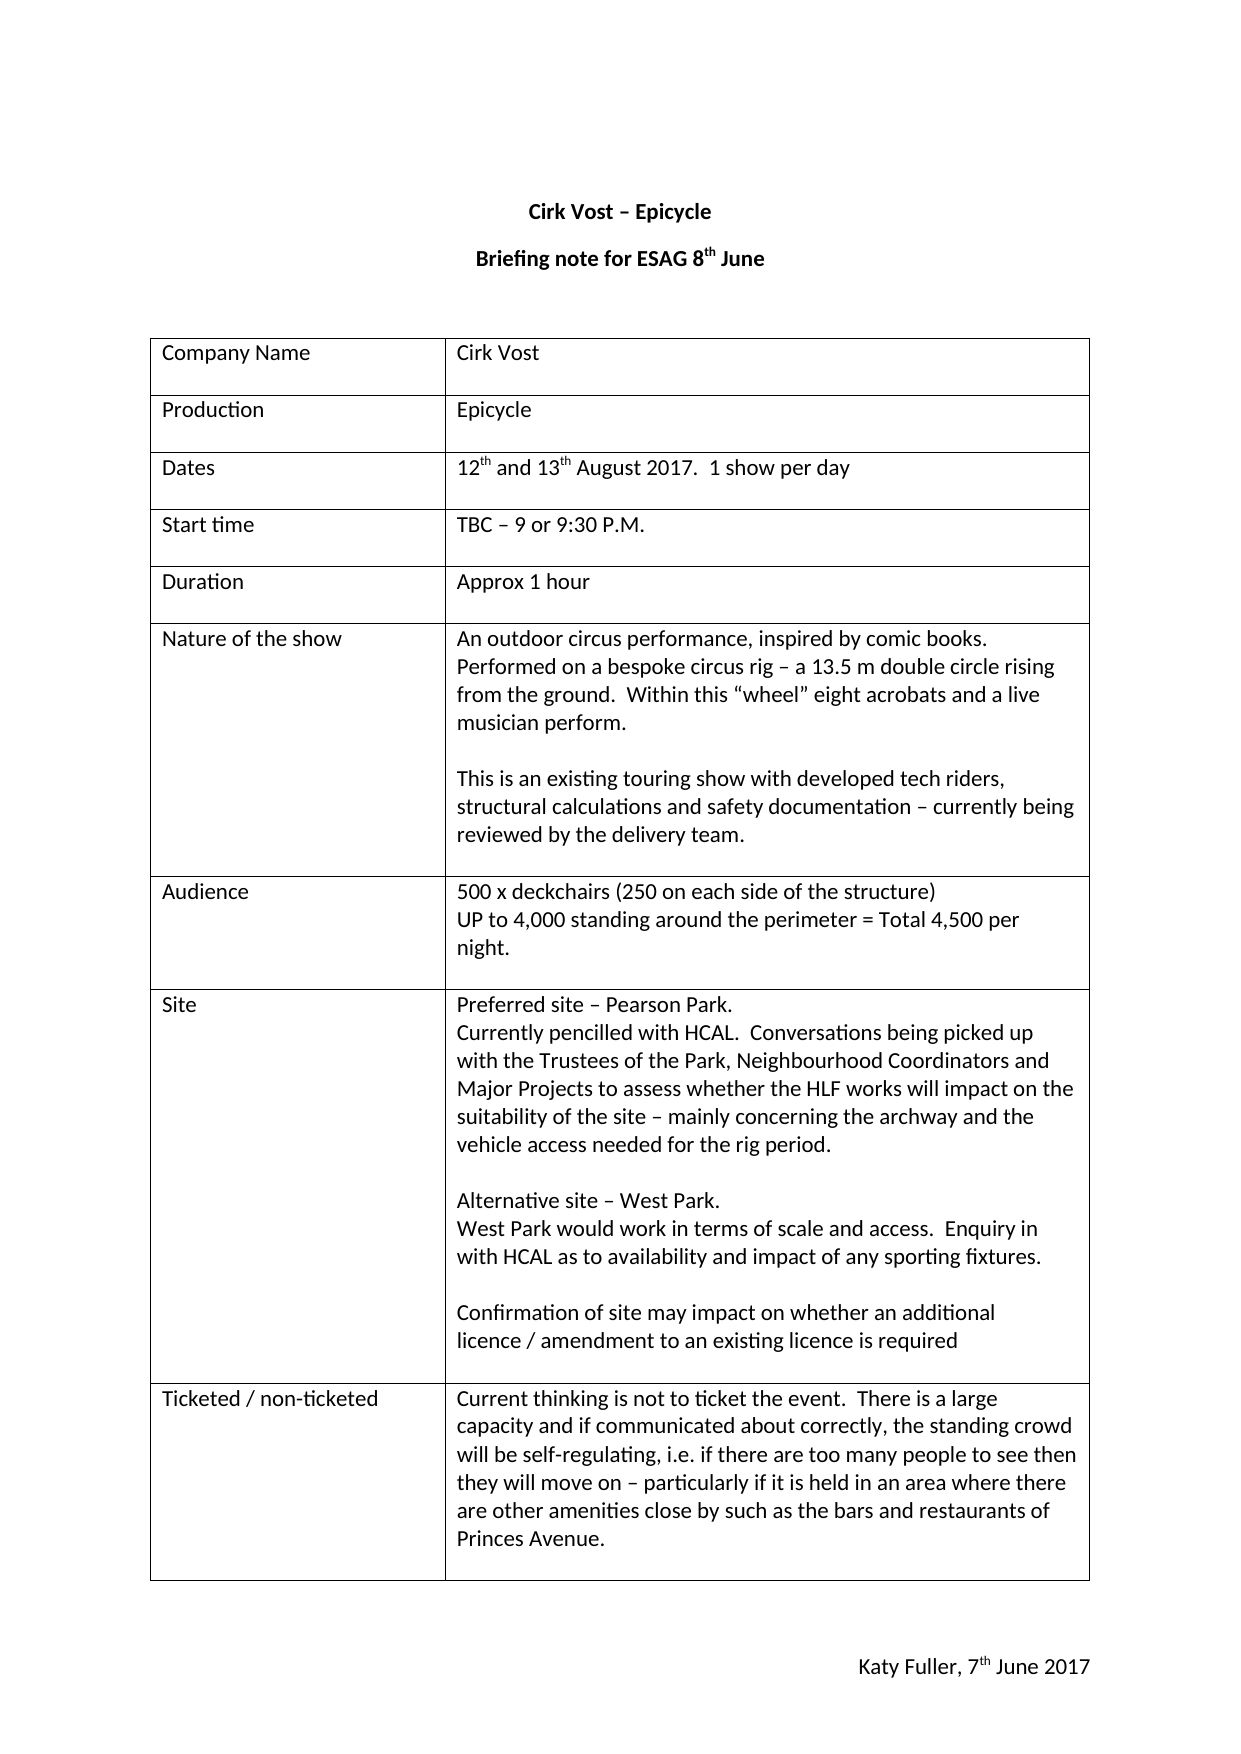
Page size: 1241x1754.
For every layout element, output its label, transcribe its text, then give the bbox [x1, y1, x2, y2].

table_cell Duration [151, 567, 445, 623]
table_cell Start time [151, 510, 445, 566]
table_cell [446, 1384, 1089, 1580]
table_cell Dates [151, 453, 445, 509]
table_cell Site [151, 990, 445, 1383]
table_cell TBC – 9 or 9:30 P.M. [446, 510, 1089, 566]
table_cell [151, 1384, 445, 1580]
table_cell Epicycle [446, 396, 1089, 452]
table_cell Nature of the show [151, 624, 445, 876]
table_header Cirk Vost [446, 339, 1089, 394]
text Cirk Vost – Epicycle [150, 197, 1090, 225]
table_cell Production [151, 396, 445, 452]
text Briefing note for ESAG 8th June [150, 244, 1090, 272]
table_cell An outdoor circus performance, inspired by comic books. Performed on a bespoke circus rig – a 13.5 m double circle rising from the ground. Within this “wheel” eight acrobats and a live musician perform. This is an existing touring show with developed tech riders, structural calculations and safety documentation – currently being reviewed by the delivery team. [446, 624, 1089, 876]
table_cell Preferred site – Pearson Park. Currently pencilled with HCAL. Conversations being picked up with the Trustees of the Park, Neighbourhood Coordinators and Major Projects to assess whether the HLF works will impact on the suitability of the site – mainly concerning the archway and the vehicle access needed for the rig period. Alternative site – West Park. West Park would work in terms of scale and access. Enquiry in with HCAL as to availability and impact of any sporting fixtures. Confirmation of site may impact on whether an additional licence / amendment to an existing licence is required [446, 990, 1089, 1383]
table_cell 500 x deckchairs (250 on each side of the structure) UP to 4,000 standing around the perimeter = Total 4,500 per night. [446, 877, 1089, 989]
table_cell Audience [151, 877, 445, 989]
table_cell Approx 1 hour [446, 567, 1089, 623]
table_cell 12th and 13th August 2017. 1 show per day [446, 453, 1089, 509]
table_header Company Name [151, 339, 445, 394]
